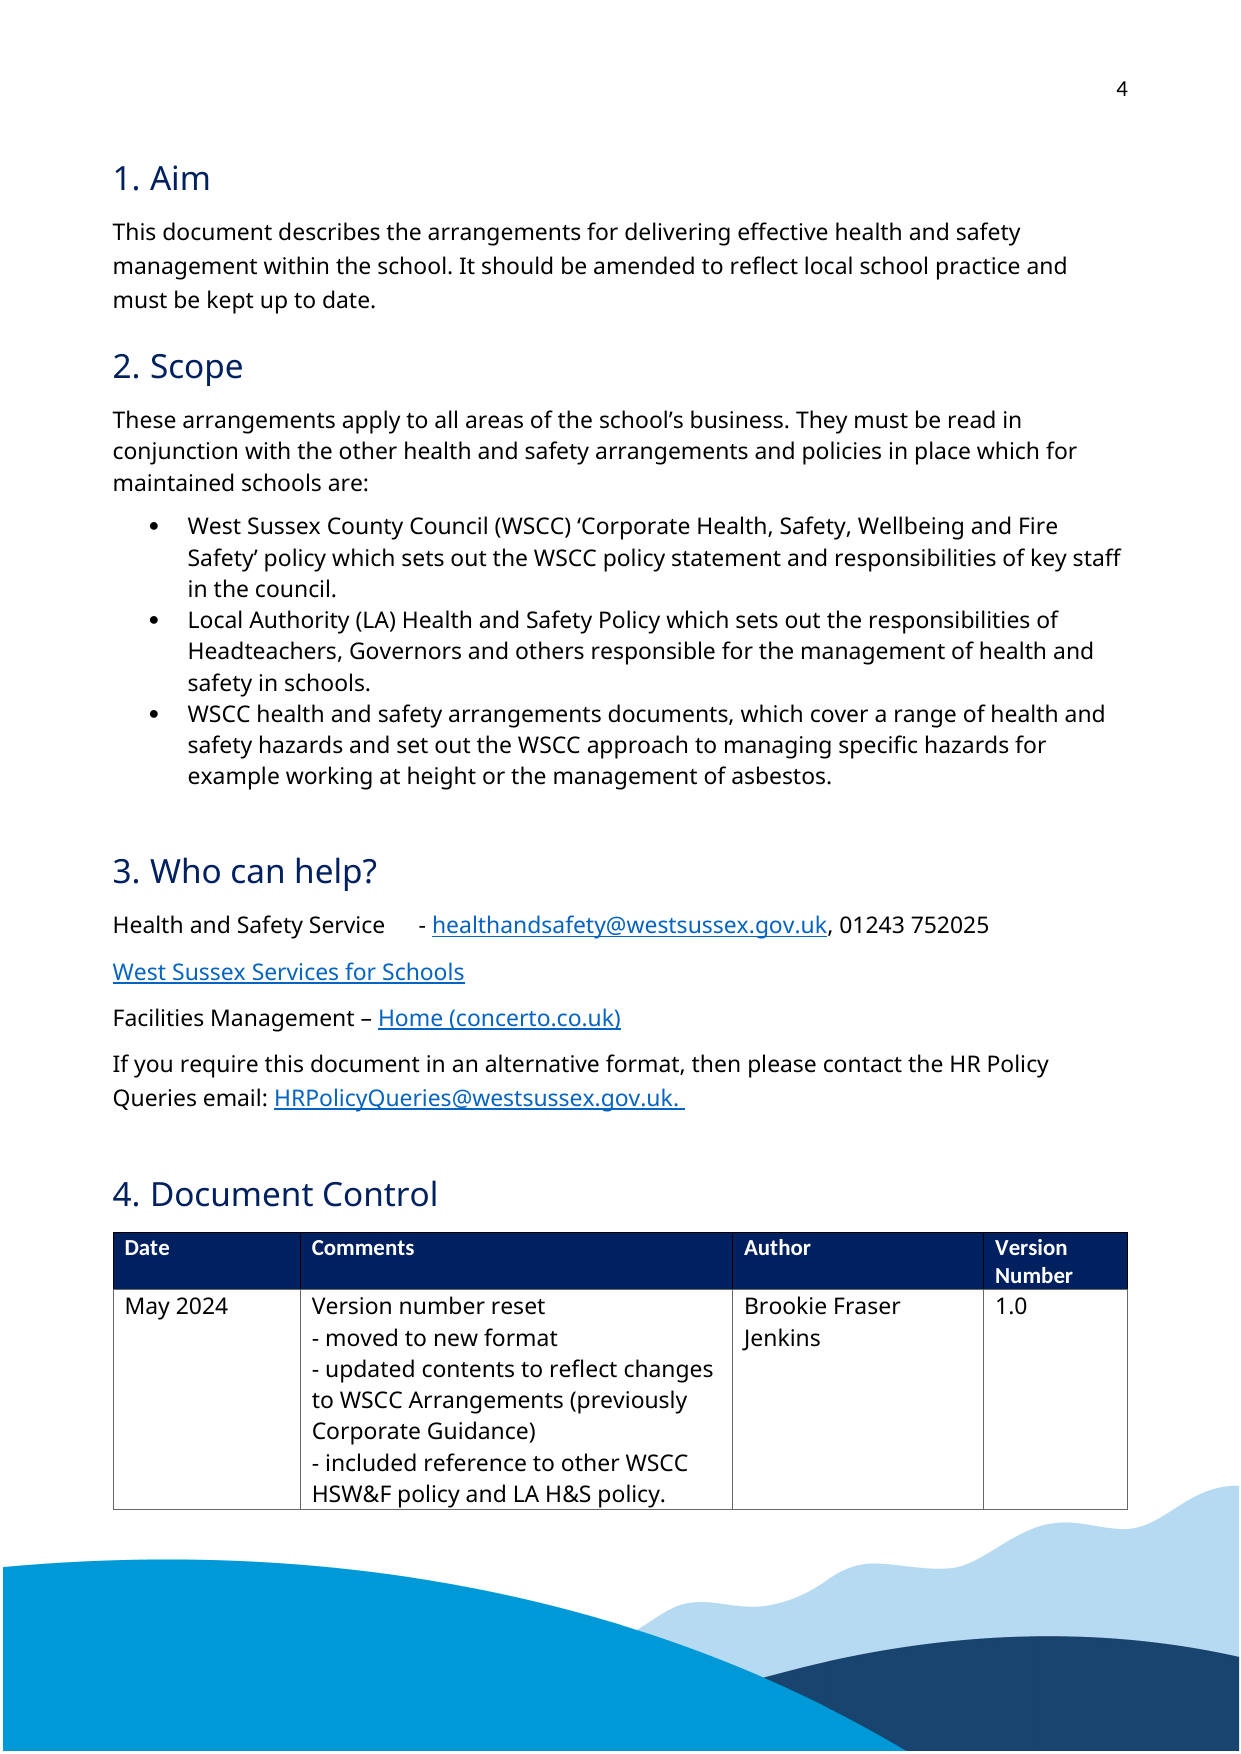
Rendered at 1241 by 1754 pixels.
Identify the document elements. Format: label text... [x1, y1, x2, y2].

text These arrangements apply to all areas of the school’s business. They must be read in conjunction with the other health and safety arrangements and policies in place which for maintained schools are: [112, 404, 1128, 498]
subtitle Aim [112, 155, 1128, 200]
table_header Comments [301, 1233, 732, 1289]
subtitle Who can help? [112, 848, 1128, 893]
table_cell May 2024 [114, 1290, 300, 1509]
table_cell Brookie Fraser Jenkins [733, 1290, 983, 1509]
table_cell Version number reset - moved to new format - updated contents to reflect changes to WSCC Arrangements (previously Corporate Guidance) - included reference to other WSCC HSW&F policy and LA H&S policy. [301, 1290, 732, 1509]
text This document describes the arrangements for delivering effective health and safety management within the school. It should be amended to reflect local school practice and must be kept up to date. [112, 216, 1128, 315]
subtitle Document Control [112, 1171, 1128, 1216]
text West Sussex Services for Schools [112, 955, 1128, 987]
list West Sussex County Council (WSCC) ‘Corporate Health, Safety, Wellbeing and Fire Safety’ policy which sets out the WSCC policy statement and responsibilities of key staff in the council. [150, 510, 1128, 604]
list Local Authority (LA) Health and Safety Policy which sets out the responsibilities of Headteachers, Governors and others responsible for the management of health and safety in schools. [150, 604, 1128, 698]
table_header Date [114, 1233, 300, 1289]
text Health and Safety Service - healthandsafety@westsussex.gov.uk, 01243 752025 [112, 909, 1128, 940]
table_header Version Number [984, 1233, 1127, 1289]
picture [3, 1475, 1240, 1751]
text If you require this document in an alternative format, then please contact the HR Policy Queries email: HRPolicyQueries@westsussex.gov.uk. [112, 1048, 1128, 1113]
subtitle Scope [112, 342, 1128, 388]
table_header Author [733, 1233, 983, 1289]
list WSCC health and safety arrangements documents, which cover a range of health and safety hazards and set out the WSCC approach to managing specific hazards for example working at height or the management of asbestos. [150, 698, 1128, 791]
table_cell 1.0 [984, 1290, 1127, 1509]
text Facilities Management – Home (concerto.co.uk) [112, 1002, 1128, 1033]
